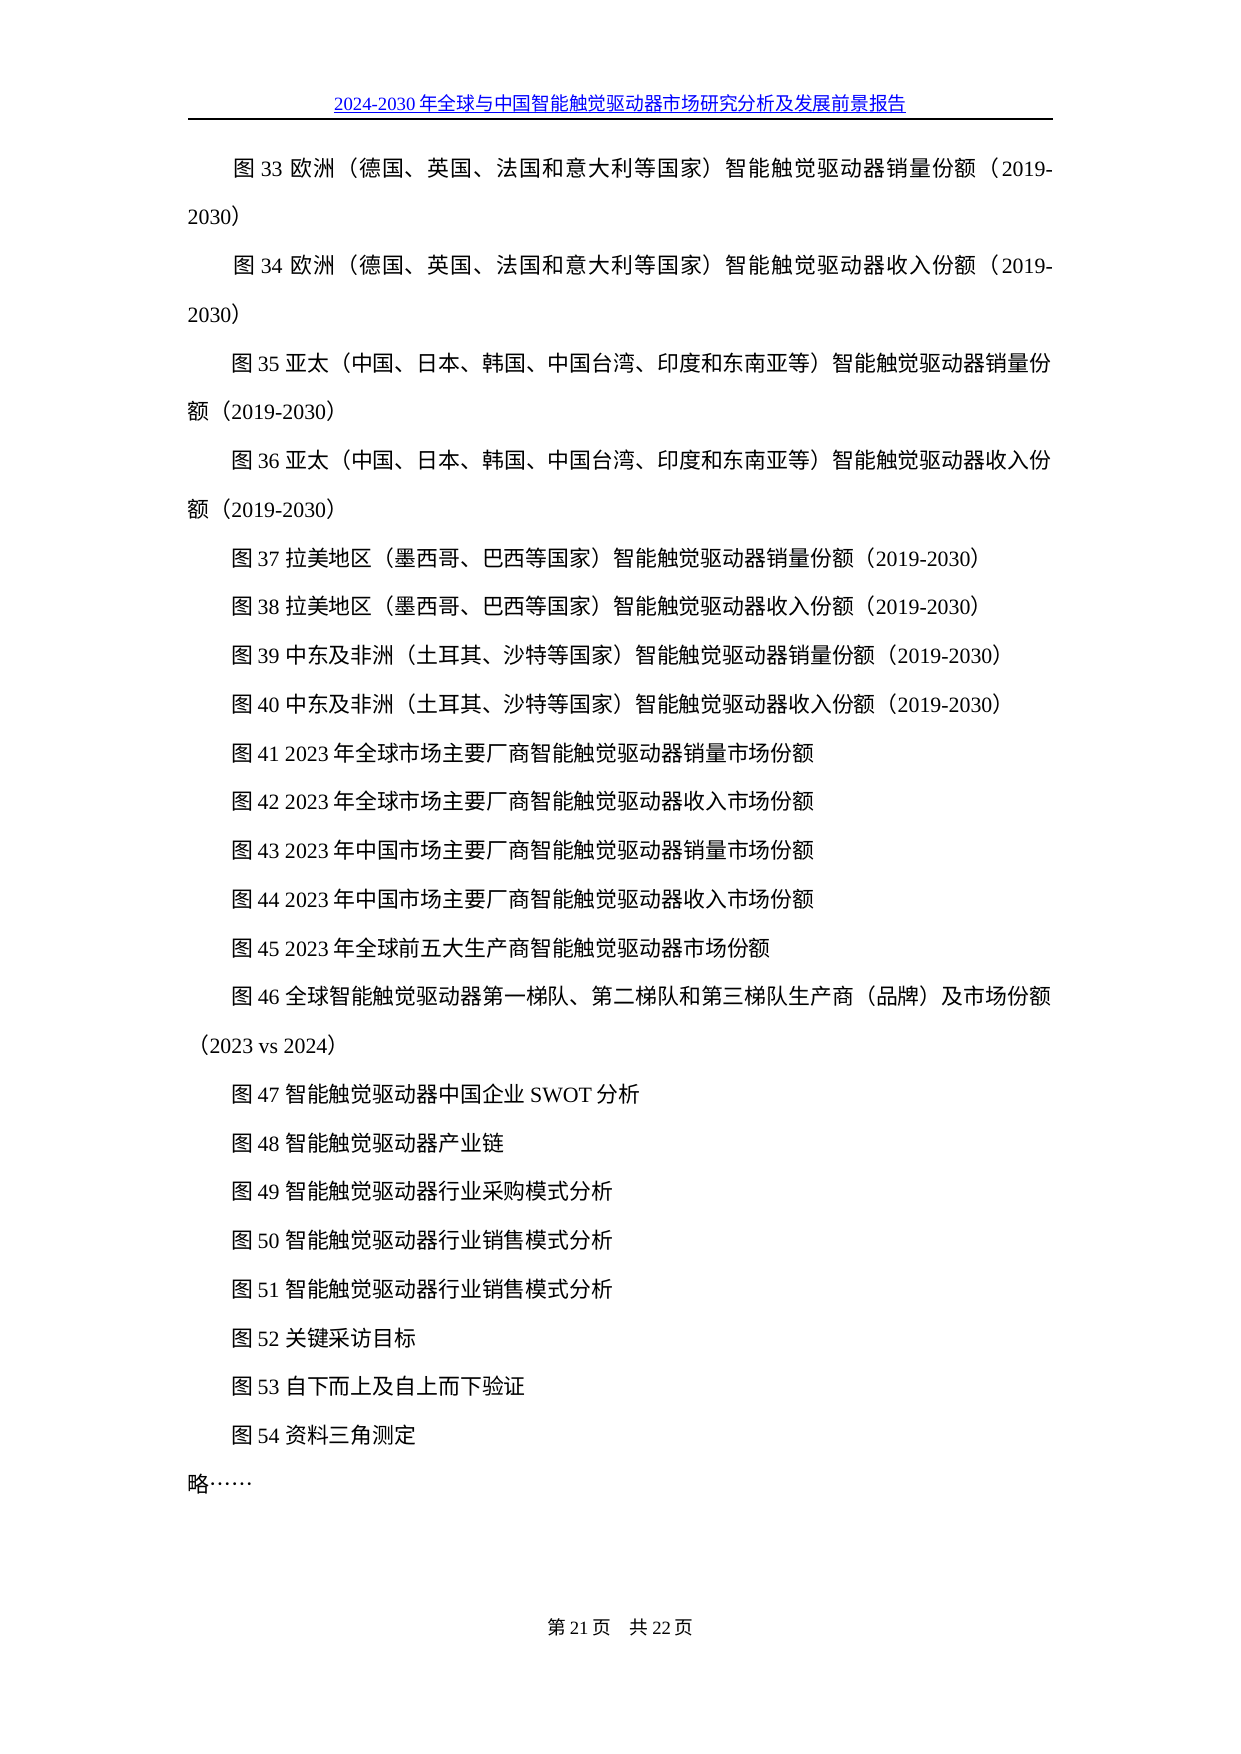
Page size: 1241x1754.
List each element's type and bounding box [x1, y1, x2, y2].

text [187, 150, 1053, 1499]
